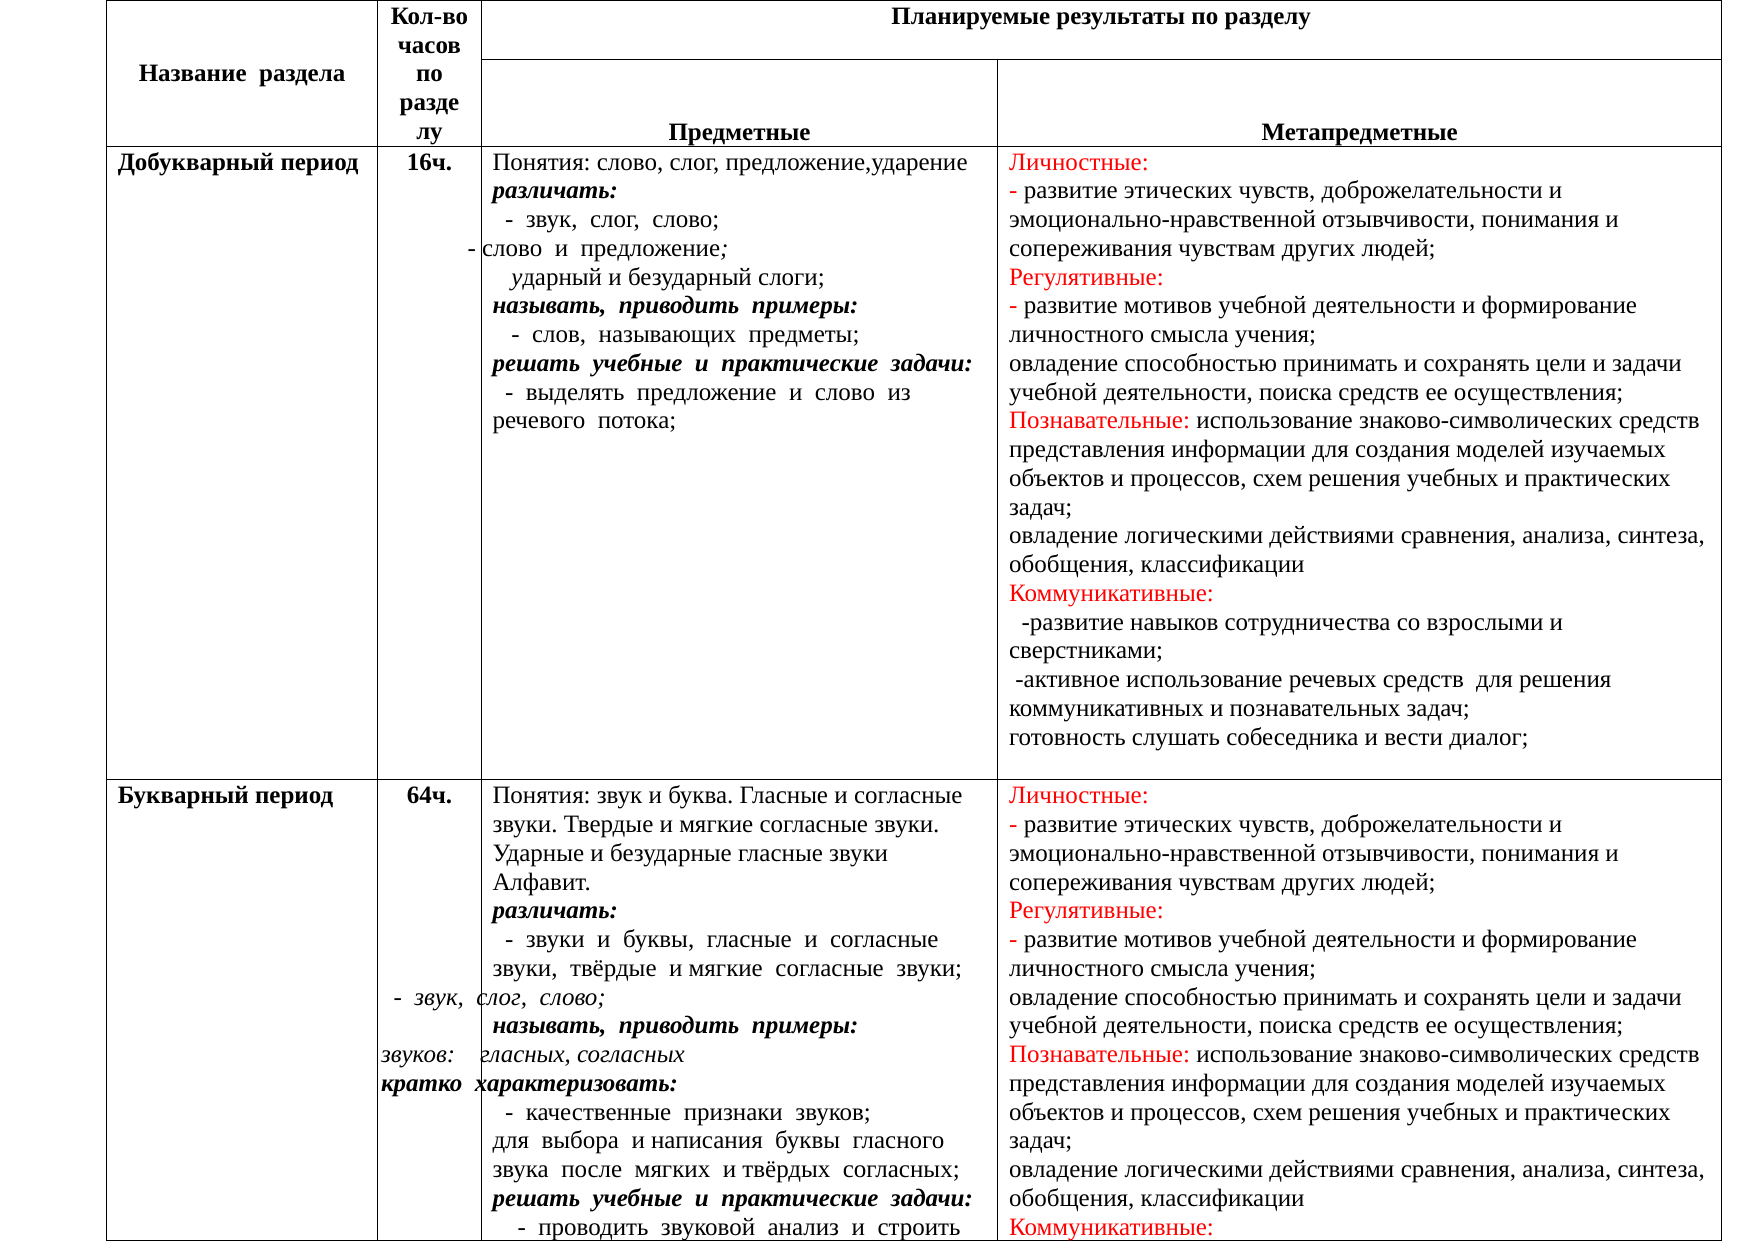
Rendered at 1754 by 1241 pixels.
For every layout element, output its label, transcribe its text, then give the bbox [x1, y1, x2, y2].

table_cell Метапредметные [998, 60, 1721, 146]
table_cell Добукварный период [107, 147, 377, 779]
table_cell Букварный период [107, 780, 377, 1240]
table_cell Предметные [482, 60, 997, 146]
table_cell 64ч. [378, 780, 481, 1240]
table_header Кол-во часов по разде лу [378, 1, 481, 146]
table_cell Личностные: - развитие этических чувств, доброжелательности и эмоционально-нравственной отзывчивости, понимания и сопереживания чувствам других людей; Регулятивные: - развитие мотивов учебной деятельности и формирование личностного смысла учения; овладение способностью принимать и сохранять цели и задачи учебной деятельности, поиска средств ее осуществления; Познавательные: использование знаково-символических средств представления информации для создания моделей изучаемых объектов и процессов, схем решения учебных и практических задач; овладение логическими действиями сравнения, анализа, синтеза, обобщения, классификации Коммуникативные: -развитие навыков сотрудничества со взрослыми и сверстниками; -активное использование речевых средств для решения коммуникативных и познавательных задач; готовность слушать собеседника и вести диалог; [998, 147, 1721, 779]
table_cell Личностные: - развитие этических чувств, доброжелательности и эмоционально-нравственной отзывчивости, понимания и сопереживания чувствам других людей; Регулятивные: - развитие мотивов учебной деятельности и формирование личностного смысла учения; овладение способностью принимать и сохранять цели и задачи учебной деятельности, поиска средств ее осуществления; Познавательные: использование знаково-символических средств представления информации для создания моделей изучаемых объектов и процессов, схем решения учебных и практических задач; овладение логическими действиями сравнения, анализа, синтеза, обобщения, классификации Коммуникативные: -развитие навыков сотрудничества со взрослыми и сверстниками; -активное использование речевых средств для решения коммуникативных и познавательных задач; готовность слушать собеседника и вести диалог; [998, 780, 1721, 1240]
table_header Планируемые результаты по разделу [482, 1, 1721, 58]
table_cell Понятия: слово, слог, предложение,ударение различать: - звук, слог, слово; - слово и предложение; ударный и безударный слоги; называть, приводить примеры: - слов, называющих предметы; решать учебные и практические задачи: - выделять предложение и слово из речевого потока; [482, 147, 997, 779]
table_cell Понятия: звук и буква. Гласные и согласные звуки. Твердые и мягкие согласные звуки. Ударные и безударные гласные звуки Алфавит. различать: - звуки и буквы, гласные и согласные звуки, твёрдые и мягкие согласные звуки; - звук, слог, слово; называть, приводить примеры: звуков: гласных, согласных кратко характеризовать: - качественные признаки звуков; для выбора и написания буквы гласного звука после мягких и твёрдых согласных; решать учебные и практические задачи: - проводить звуковой анализ и строить модели звукового состава четырёх - пяти звуковых слов; [482, 780, 997, 1240]
table_header Название раздела [107, 1, 377, 146]
table_cell 16ч. [378, 147, 481, 779]
